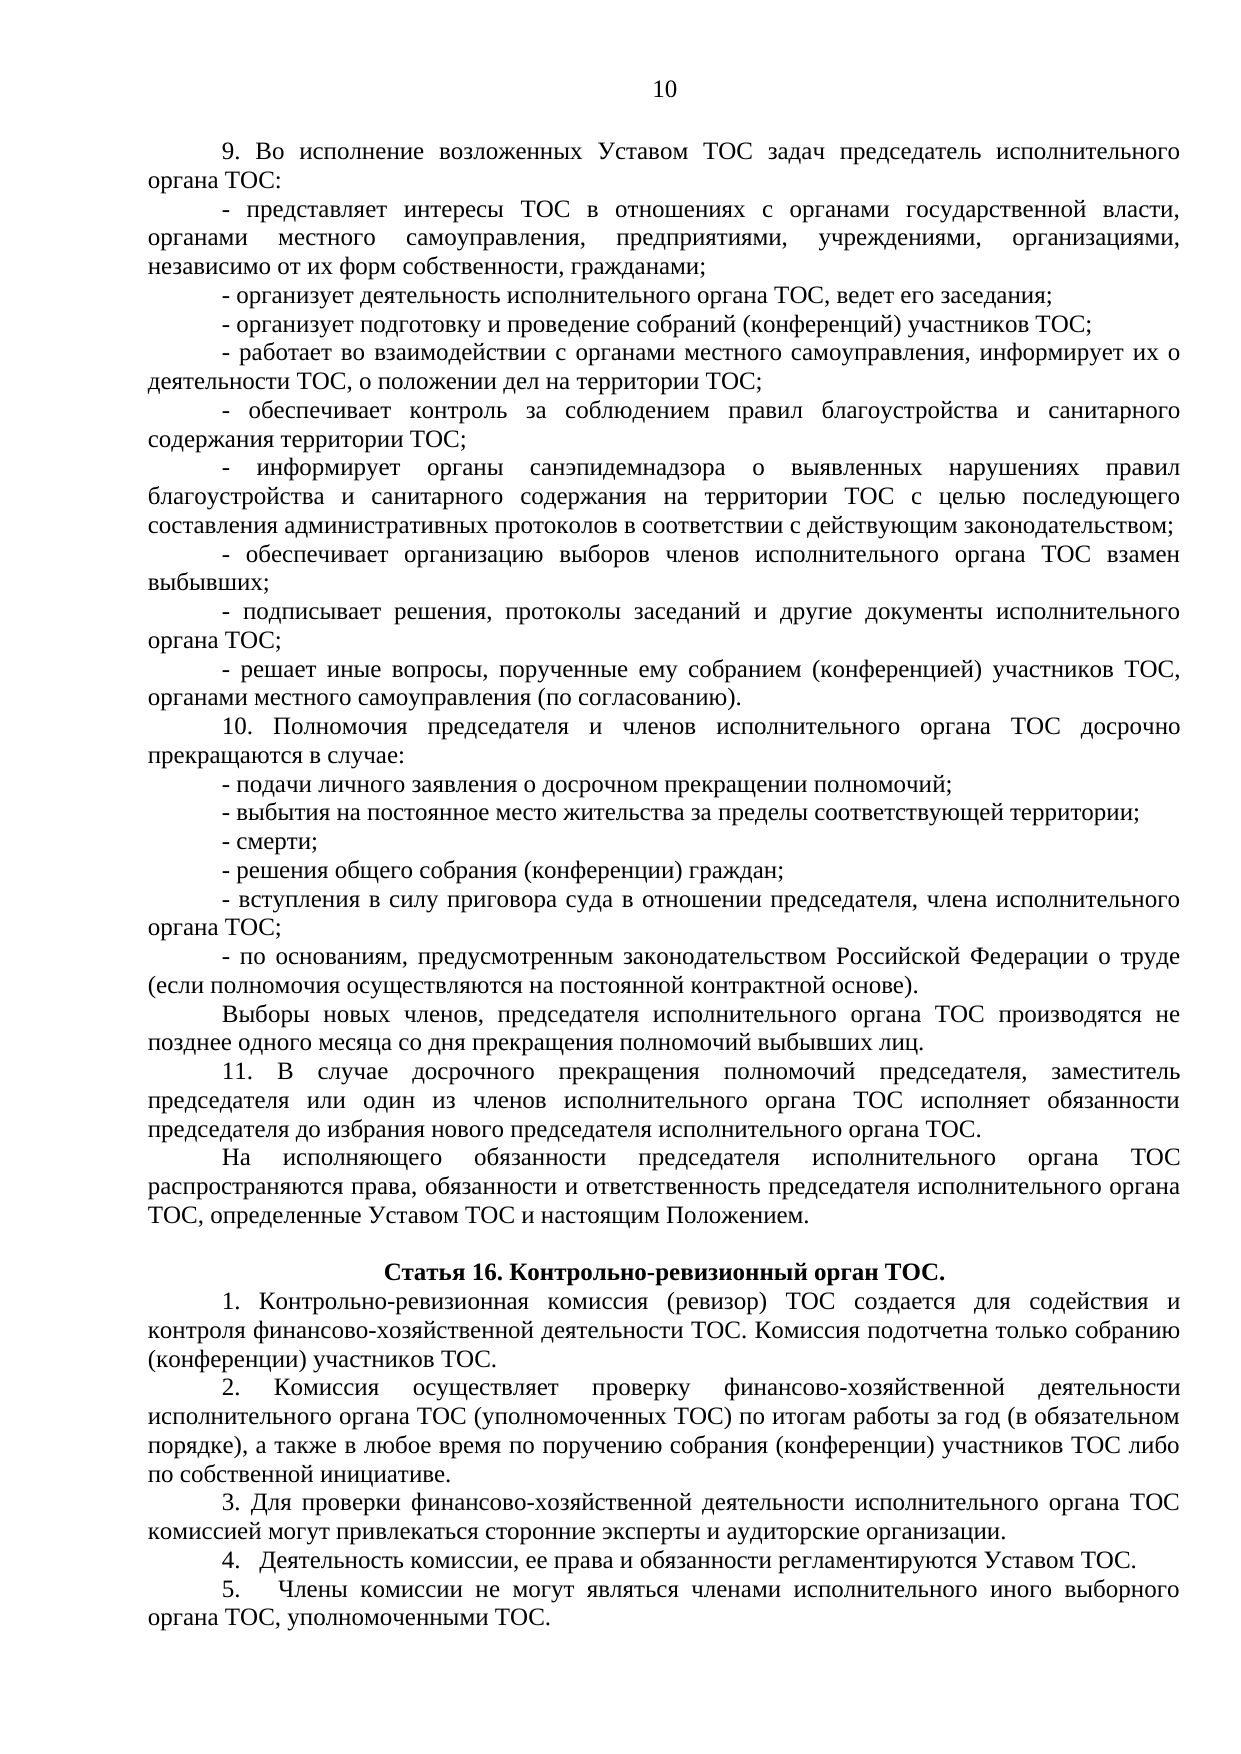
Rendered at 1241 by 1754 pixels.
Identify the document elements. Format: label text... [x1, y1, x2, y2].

text 2. Комиссия осуществляет проверку финансово-хозяйственной деятельности исполнительного органа ТОС (уполномоченных ТОС) по итогам работы за год (в обязательном порядке), а также в любое время по поручению собрания (конференции) участников ТОС либо по собственной инициативе. [148, 1372, 1181, 1487]
text - обеспечивает организацию выборов членов исполнительного органа ТОС взамен выбывших; [148, 539, 1181, 596]
text - смерти; [148, 826, 1181, 855]
text - обеспечивает контроль за соблюдением правил благоустройства и санитарного содержания территории ТОС; [148, 395, 1181, 452]
text 3. Для проверки финансово-хозяйственной деятельности исполнительного органа ТОС комиссией могут привлекаться сторонние эксперты и аудиторские организации. [148, 1487, 1181, 1545]
text - вступления в силу приговора суда в отношении председателя, члена исполнительного органа ТОС; [148, 884, 1181, 941]
text На исполняющего обязанности председателя исполнительного органа ТОС распространяются права, обязанности и ответственность председателя исполнительного органа ТОС, определенные Уставом ТОС и настоящим Положением. [148, 1142, 1181, 1229]
text 9. Во исполнение возложенных Уставом ТОС задач председатель исполнительного органа ТОС: [148, 136, 1181, 194]
text - решает иные вопросы, порученные ему собранием (конференцией) участников ТОС, органами местного самоуправления (по согласованию). [148, 654, 1181, 711]
text - организует деятельность исполнительного органа ТОС, ведет его заседания; [148, 280, 1181, 309]
text - выбытия на постоянное место жительства за пределы соответствующей территории; [148, 797, 1181, 826]
text 1. Контрольно-ревизионная комиссия (ревизор) ТОС создается для содействия и контроля финансово-хозяйственной деятельности ТОС. Комиссия подотчетна только собранию (конференции) участников ТОС. [148, 1286, 1181, 1372]
text - по основаниям, предусмотренным законодательством Российской Федерации о труде (если полномочия осуществляются на постоянной контрактной основе). [148, 941, 1181, 999]
text - работает во взаимодействии с органами местного самоуправления, информирует их о деятельности ТОС, о положении дел на территории ТОС; [148, 337, 1181, 395]
text - информирует органы санэпидемнадзора о выявленных нарушениях правил благоустройства и санитарного содержания на территории ТОС с целью последующего составления административных протоколов в соответствии с действующим законодательством; [148, 452, 1181, 539]
text 5. Члены комиссии не могут являться членами исполнительного иного выборного органа ТОС, уполномоченными ТОС. [148, 1574, 1181, 1631]
text - решения общего собрания (конференции) граждан; [148, 855, 1181, 884]
text 11. В случае досрочного прекращения полномочий председателя, заместитель председателя или один из членов исполнительного органа ТОС исполняет обязанности председателя до избрания нового председателя исполнительного органа ТОС. [148, 1056, 1181, 1142]
text Выборы новых членов, председателя исполнительного органа ТОС производятся не позднее одного месяца со дня прекращения полномочий выбывших лиц. [148, 999, 1181, 1056]
text Статья 16. Контрольно-ревизионный орган ТОС. [148, 1257, 1181, 1286]
text 4. Деятельность комиссии, ее права и обязанности регламентируются Уставом ТОС. [148, 1545, 1181, 1574]
text - организует подготовку и проведение собраний (конференций) участников ТОС; [148, 309, 1181, 337]
text - представляет интересы ТОС в отношениях с органами государственной власти, органами местного самоуправления, предприятиями, учреждениями, организациями, независимо от их форм собственности, гражданами; [148, 194, 1181, 280]
text 10. Полномочия председателя и членов исполнительного органа ТОС досрочно прекращаются в случае: [148, 711, 1181, 769]
text - подачи личного заявления о досрочном прекращении полномочий; [148, 769, 1181, 797]
text - подписывает решения, протоколы заседаний и другие документы исполнительного органа ТОС; [148, 596, 1181, 654]
